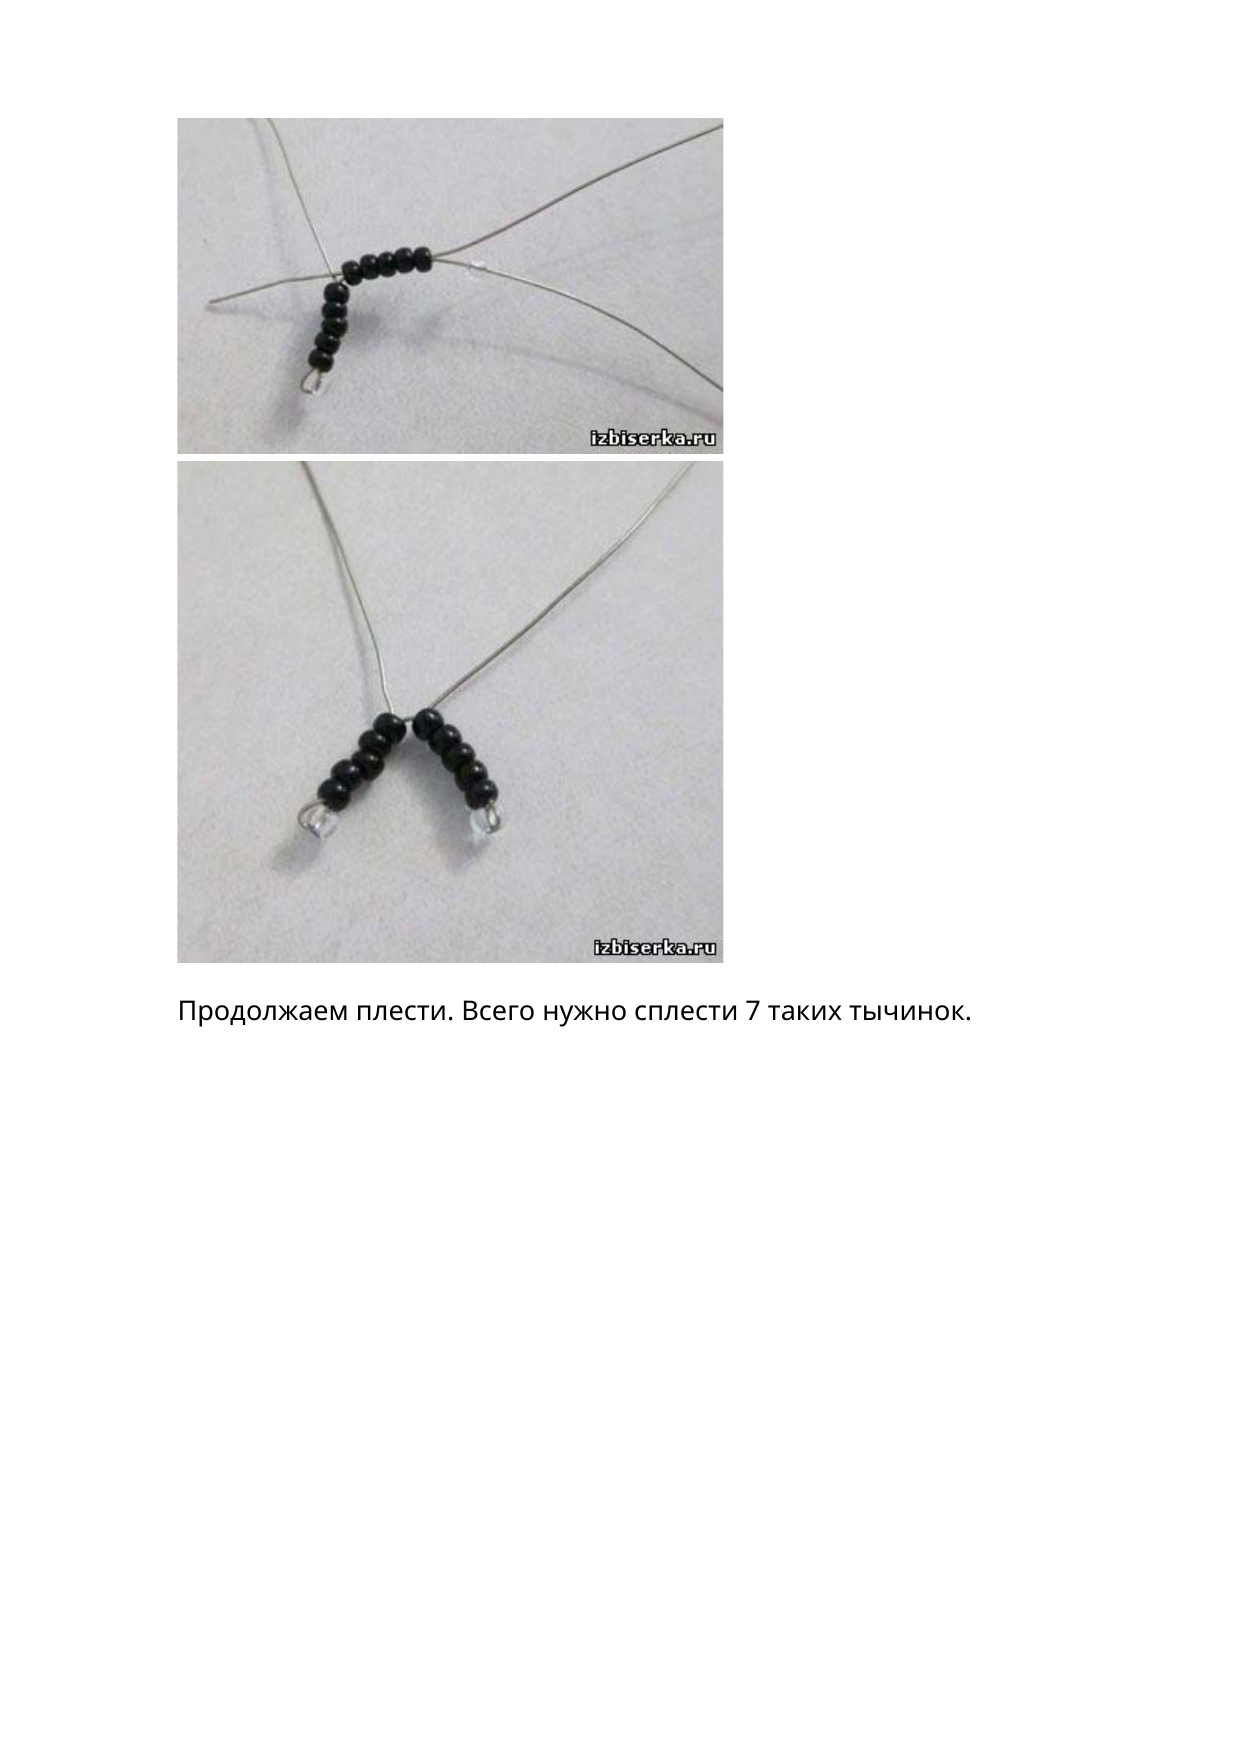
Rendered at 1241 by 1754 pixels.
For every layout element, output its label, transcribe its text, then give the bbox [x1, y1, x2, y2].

text Продолжаем плести. Всего нужно сплести 7 таких тычинок. [177, 992, 1152, 1028]
picture [177, 118, 724, 454]
picture [177, 461, 724, 963]
